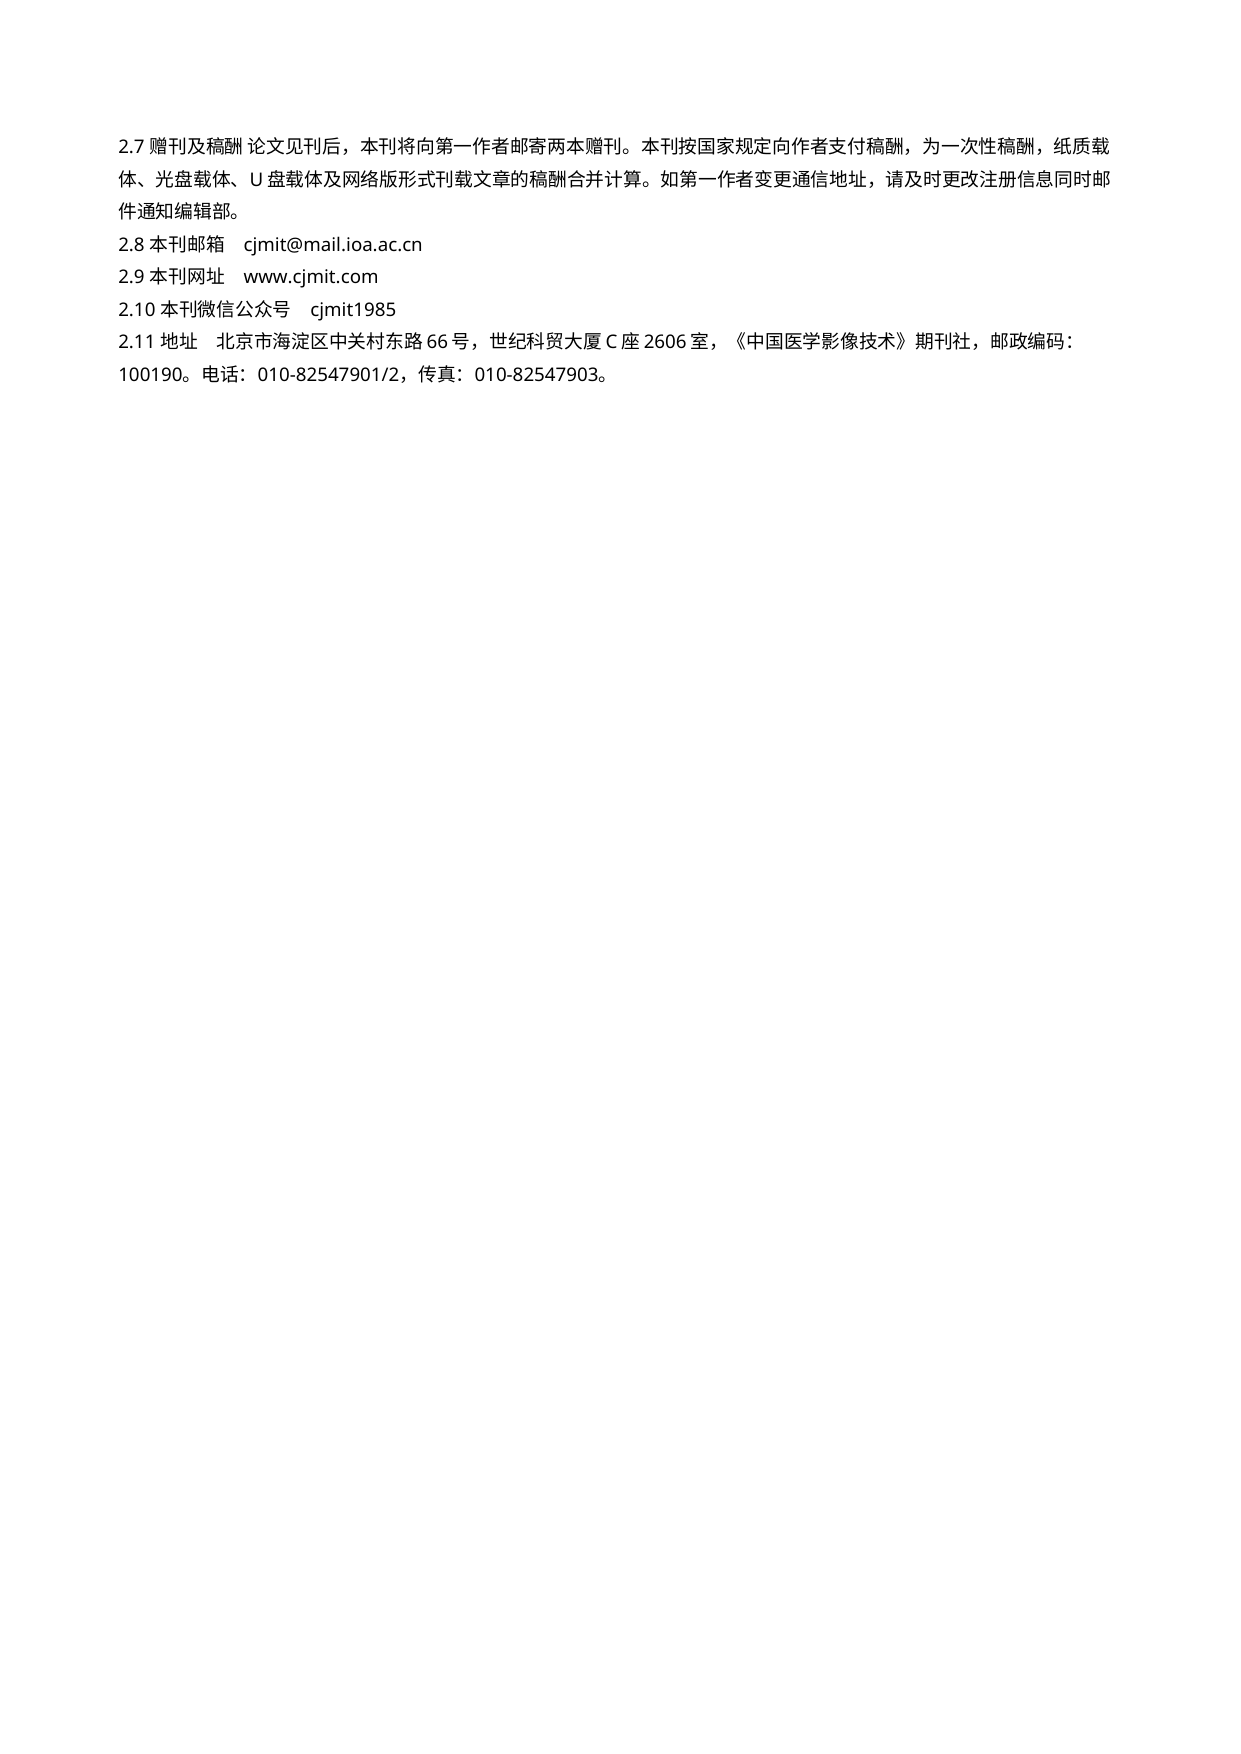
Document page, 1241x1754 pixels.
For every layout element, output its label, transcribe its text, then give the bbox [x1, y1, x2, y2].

text 2.11 地址 北京市海淀区中关村东路66号，世纪科贸大厦C座2606室，《中国医学影像技术》期刊社，邮政编码：100190。电话：010-82547901/2，传真：010-82547903。 [118, 324, 1122, 389]
text 2.10 本刊微信公众号 cjmit1985 [118, 292, 1122, 324]
text 2.8 本刊邮箱 cjmit@mail.ioa.ac.cn [118, 227, 1122, 259]
text 2.9 本刊网址 www.cjmit.com [118, 259, 1122, 292]
text 2.7 赠刊及稿酬 论文见刊后，本刊将向第一作者邮寄两本赠刊。本刊按国家规定向作者支付稿酬，为一次性稿酬，纸质载体、光盘载体、U盘载体及网络版形式刊载文章的稿酬合并计算。如第一作者变更通信地址，请及时更改注册信息同时邮件通知编辑部。 [118, 129, 1122, 227]
